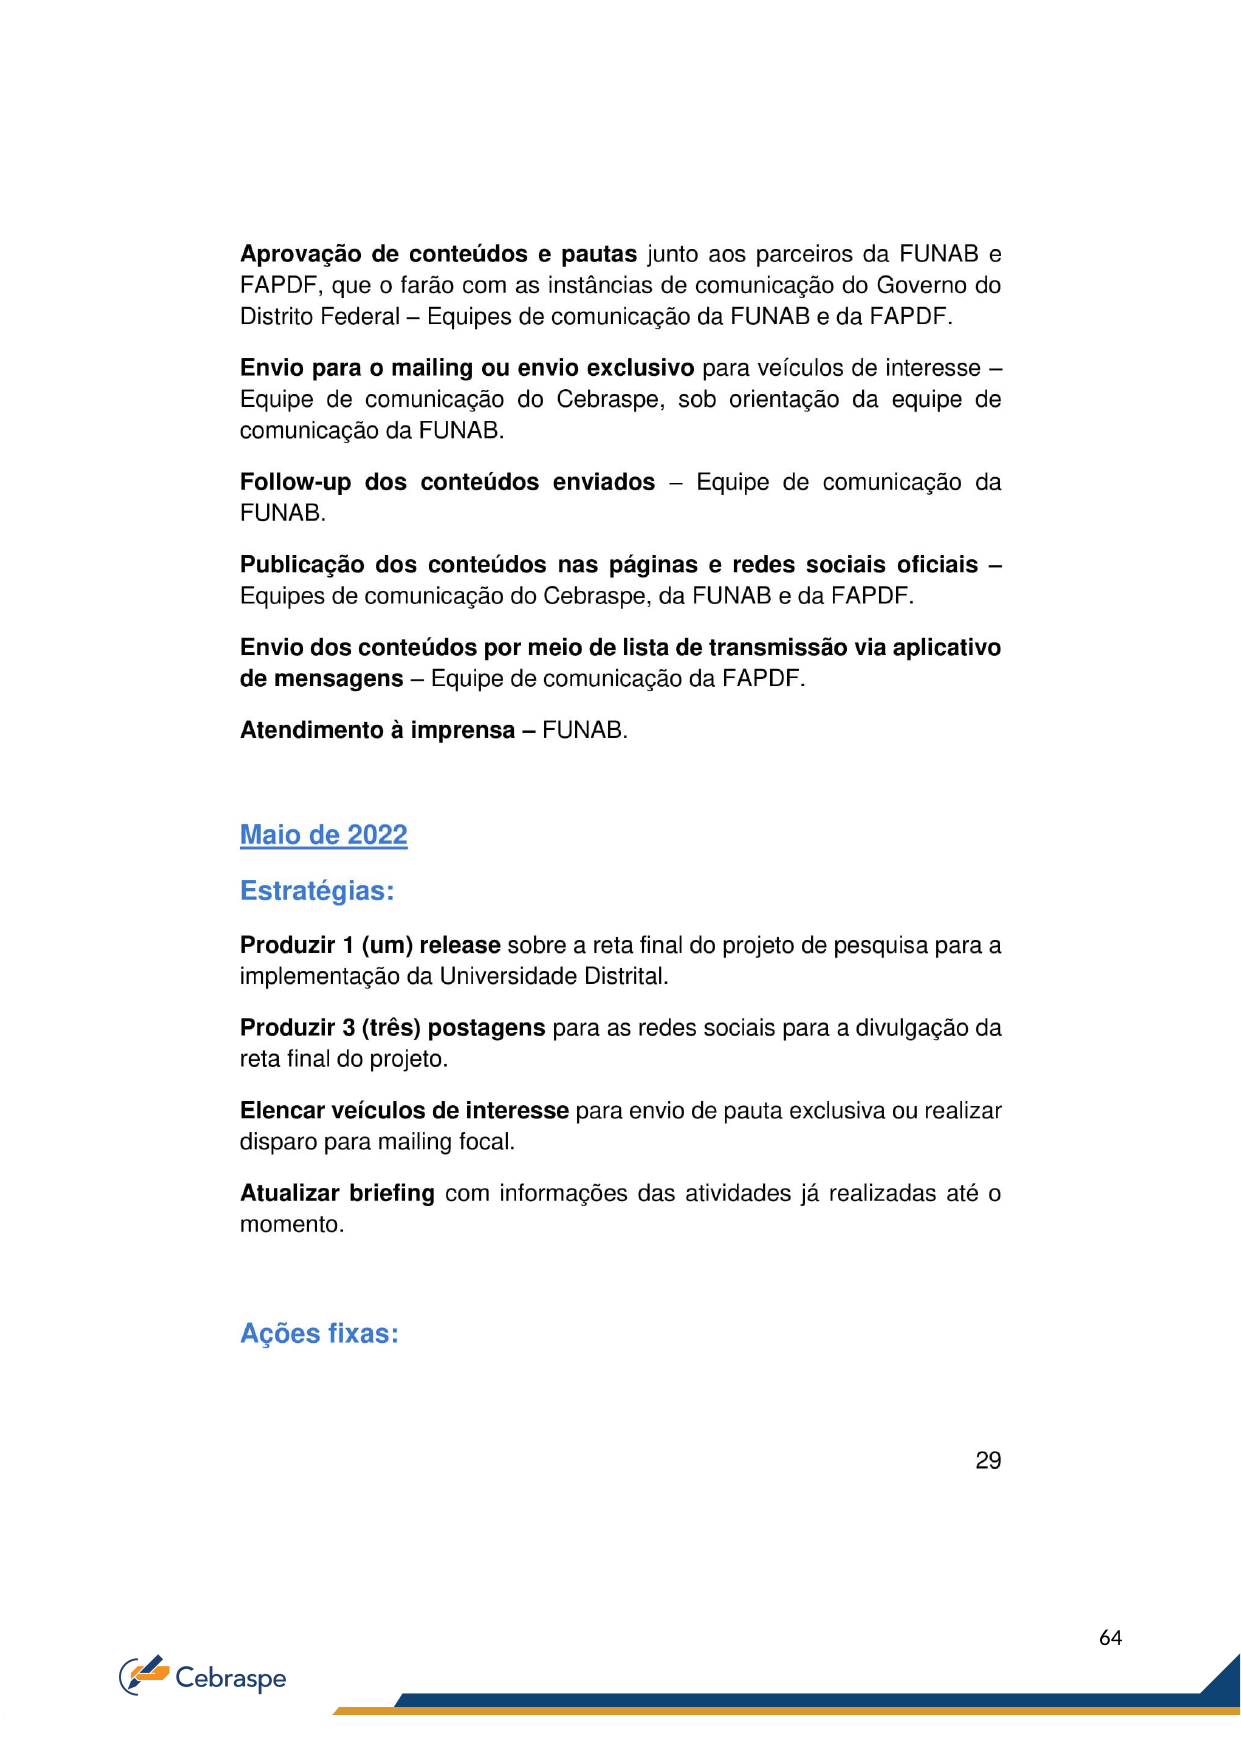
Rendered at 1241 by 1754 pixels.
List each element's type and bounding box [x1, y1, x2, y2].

picture [118, 118, 1123, 1538]
picture [0, 1623, 1241, 1715]
